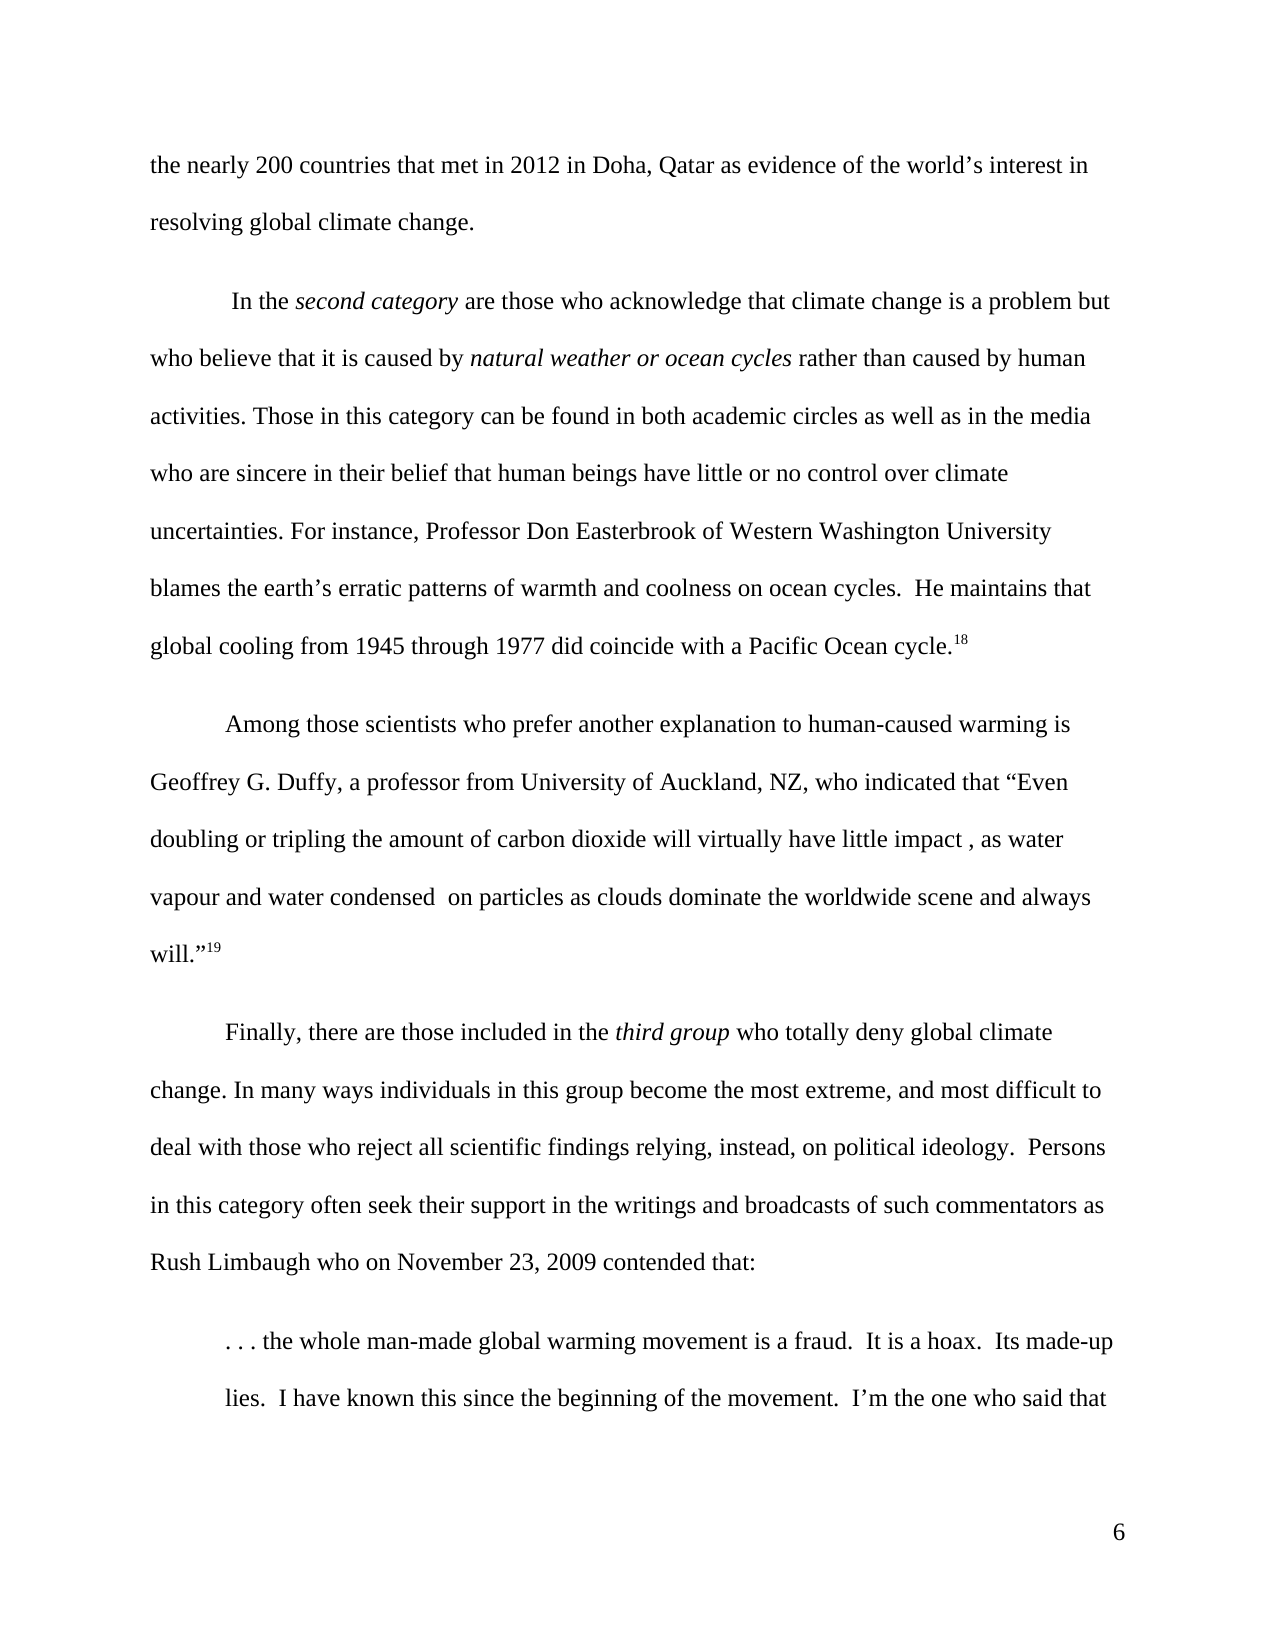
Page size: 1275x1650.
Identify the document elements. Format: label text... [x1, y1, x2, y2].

text In the second category are those who acknowledge that climate change is a problem but who believe that it is caused by natural weather or ocean cycles rather than caused by human activities. Those in this category can be found in both academic circles as well as in the media who are sincere in their belief that human beings have little or no control over climate uncertainties. For instance, Professor Don Easterbrook of Western Washington University blames the earth’s erratic patterns of warmth and coolness on ocean cycles. He maintains that global cooling from 1945 through 1977 did coincide with a Pacific Ocean cycle. [150, 286, 1125, 659]
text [150, 150, 1125, 236]
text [225, 1326, 1125, 1412]
text Finally, there are those included in the third group who totally deny global climate change. In many ways individuals in this group become the most extreme, and most difficult to deal with those who reject all scientific findings relying, instead, on political ideology. Persons in this category often seek their support in the writings and broadcasts of such commentators as Rush Limbaugh who on November 23, 2009 contended that: [150, 1017, 1125, 1276]
text Among those scientists who prefer another explanation to human-caused warming is Geoffrey G. Duffy, a professor from University of Auckland, NZ, who indicated that “Even doubling or tripling the amount of carbon dioxide will virtually have little impact , as water vapour and water condensed on particles as clouds dominate the worldwide scene and always will.” [150, 709, 1125, 968]
